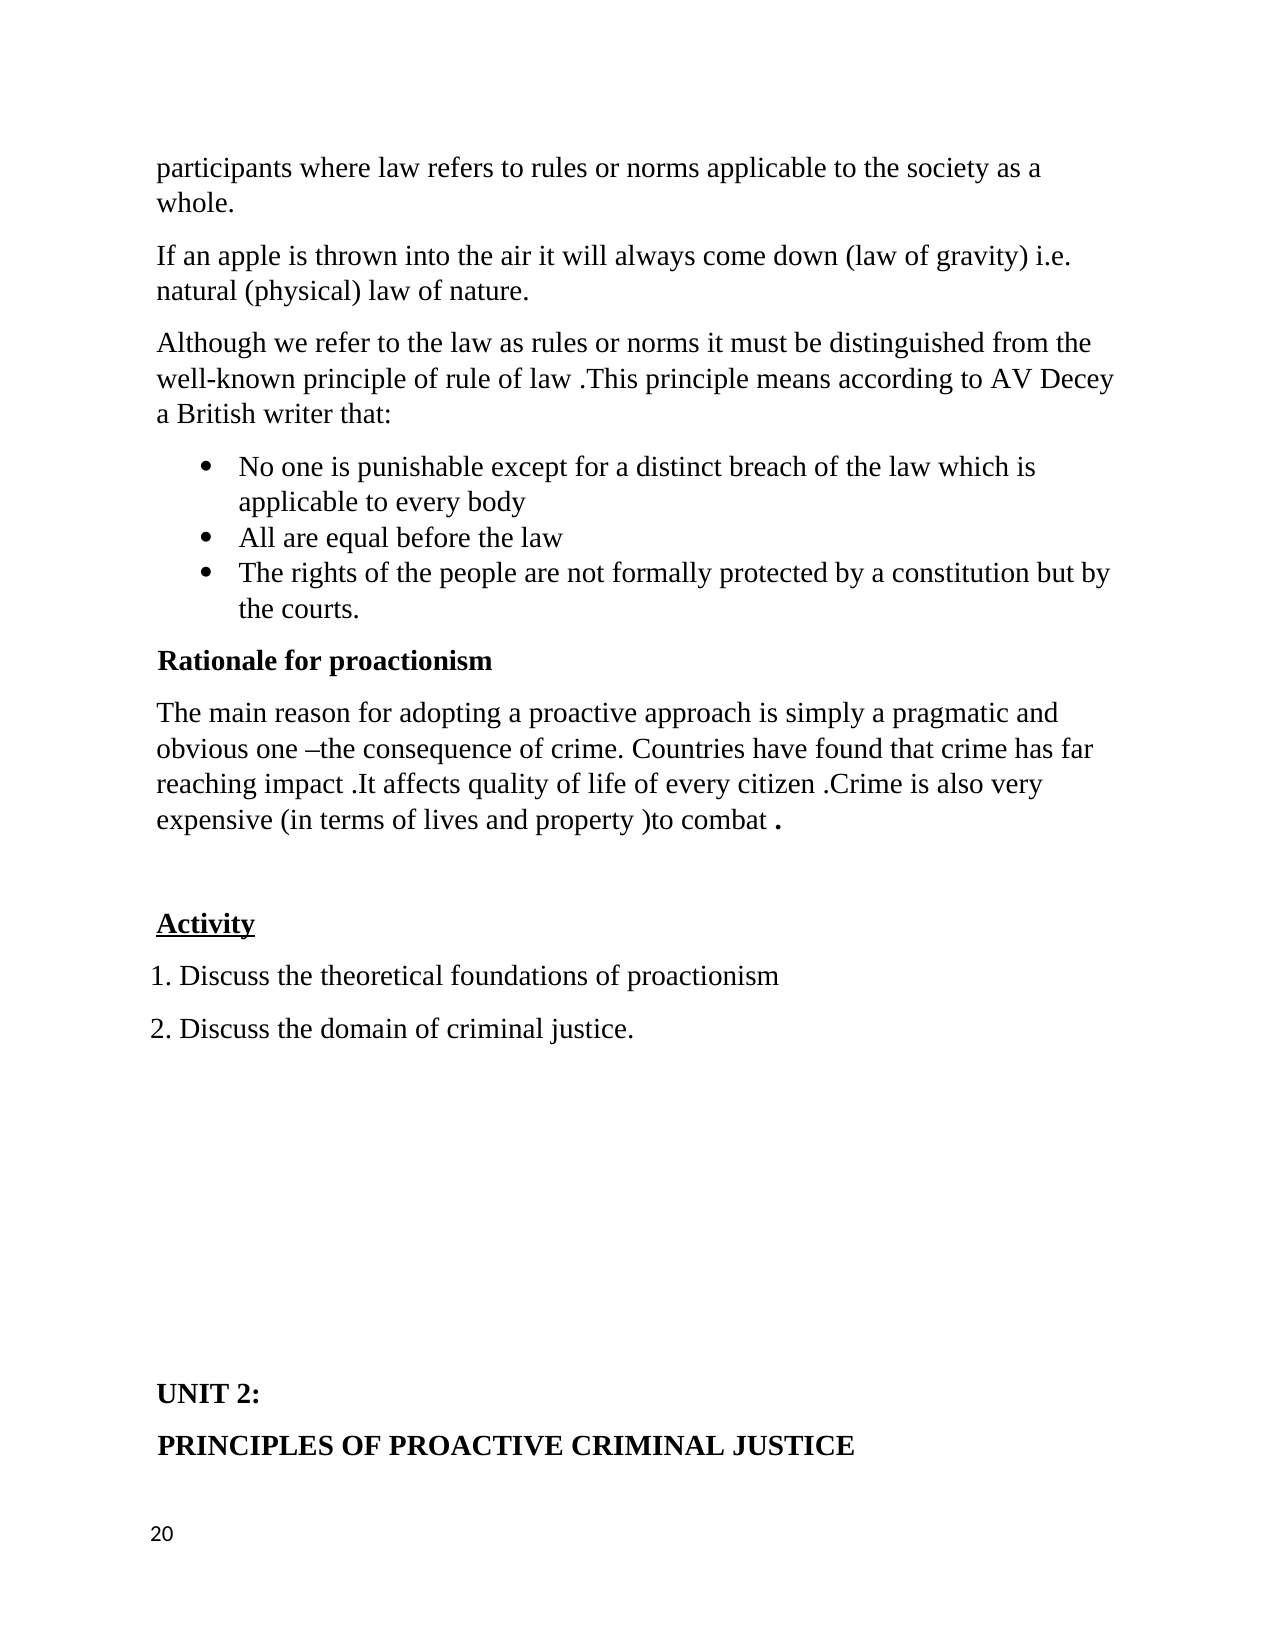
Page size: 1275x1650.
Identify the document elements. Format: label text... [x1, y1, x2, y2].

list The rights of the people are not formally protected by a constitution but by the courts. [201, 555, 1125, 624]
text If an apple is thrown into the air it will always come down (law of gravity) i.e. natural (physical) law of nature. [156, 238, 1125, 307]
text 2. Discuss the domain of criminal justice. [150, 1011, 1125, 1044]
text Although we refer to the law as rules or norms it must be distinguished from the well-known principle of rule of law .This principle means according to AV Decey a British writer that: [156, 325, 1125, 430]
text The main reason for adopting a proactive approach is simply a pragmatic and obvious one –the consequence of crime. Countries have found that crime has far reaching impact .It affects quality of life of every citizen .Crime is also very expensive (in terms of lives and property )to combat . [156, 695, 1125, 836]
list All are equal before the law [201, 520, 1125, 553]
text UNIT 2: [156, 1376, 1125, 1409]
text Rationale for proactionism [150, 643, 1125, 677]
text 1. Discuss the theoretical foundations of proactionism [150, 958, 1125, 992]
text Activity [156, 906, 1125, 940]
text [156, 150, 1125, 219]
list No one is punishable except for a distinct breach of the law which is applicable to every body [201, 449, 1125, 518]
text PRINCIPLES OF PROACTIVE CRIMINAL JUSTICE [150, 1428, 1125, 1462]
